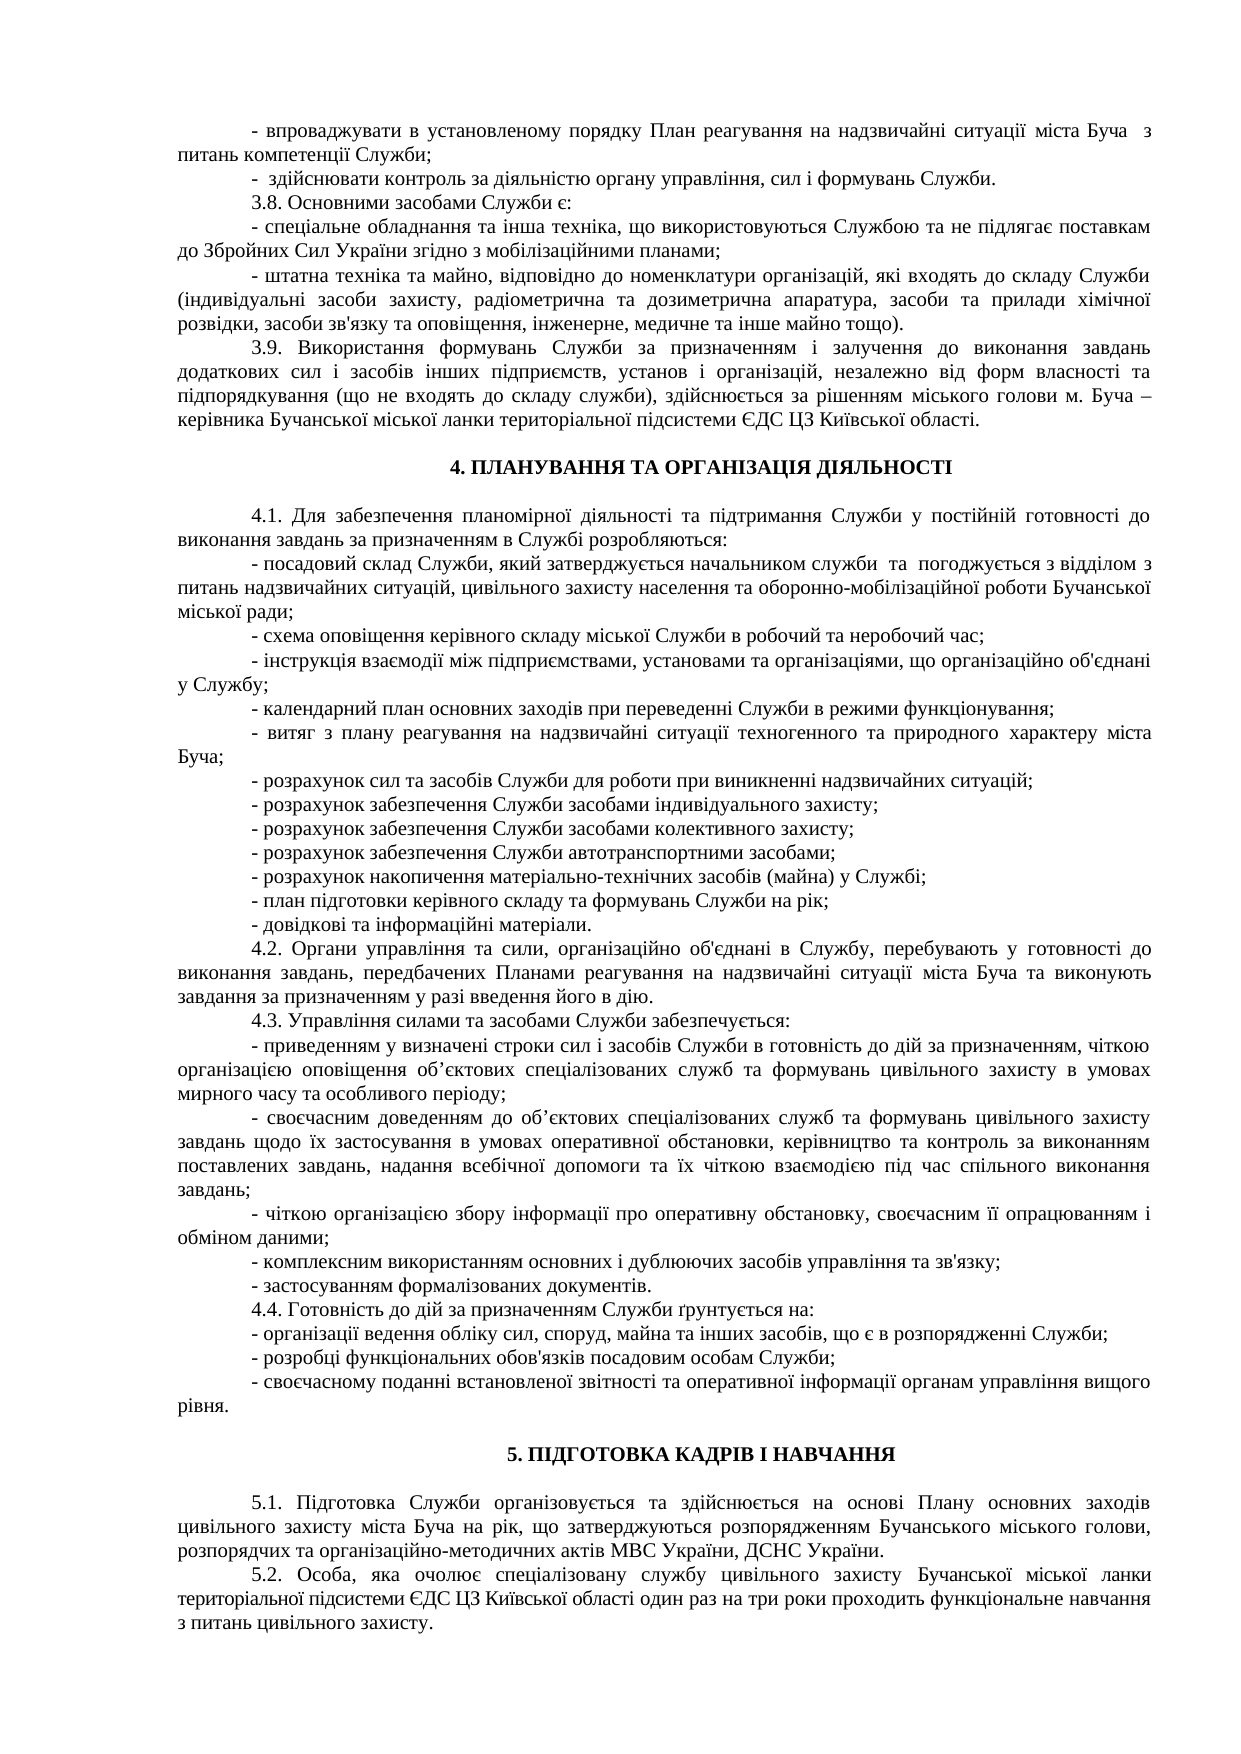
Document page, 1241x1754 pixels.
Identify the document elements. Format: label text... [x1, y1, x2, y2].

text - приведенням у визначені строки сил і засобів Служби в готовність до дій за призначенням, чіткою організацією оповіщення об’єктових спеціалізованих служб та формувань цивільного захисту в умовах мирного часу та особливого періоду; [177, 1032, 1152, 1105]
text - розрахунок забезпечення Служби автотранспортними засобами; [177, 840, 1152, 864]
text 5.1. Підготовка Служби організовується та здійснюється на основі Плану основних заходів цивільного захисту міста Буча на рік, що затверджуються розпорядженням Бучанського міського голови, розпорядчих та організаційно-методичних актів МВС України, ДСНС України. [177, 1490, 1152, 1562]
text 4.2. Органи управління та сили, організаційно об'єднані в Службу, перебувають у готовності до виконання завдань, передбачених Планами реагування на надзвичайні ситуації міста Буча та виконують завдання за призначенням у разі введення його в дію. [177, 936, 1152, 1008]
text - довідкові та інформаційні матеріали. [177, 912, 1152, 936]
text 5. ПІДГОТОВКА КАДРІВ І НАВЧАННЯ [177, 1442, 1152, 1466]
text - своєчасному поданні встановленої звітності та оперативної інформації органам управління вищого рівня. [177, 1369, 1152, 1417]
text - застосуванням формалізованих документів. [177, 1273, 1152, 1297]
text - спеціальне обладнання та інша техніка, що використовуються Службою та не підлягає поставкам до Збройних Сил України згідно з мобілізаційними планами; [177, 214, 1152, 262]
text - схема оповіщення керівного складу міської Служби в робочий та неробочий час; [177, 623, 1152, 647]
text - витяг з плану реагування на надзвичайні ситуації техногенного та природного характеру міста Буча; [177, 720, 1152, 768]
text - комплексним використанням основних і дублюючих засобів управління та зв'язку; [177, 1249, 1152, 1273]
text - своєчасним доведенням до об’єктових спеціалізованих служб та формувань цивільного захисту завдань щодо їх застосування в умовах оперативної обстановки, керівництво та контроль за виконанням поставлених завдань, надання всебічної допомоги та їх чіткою взаємодією під час спільного виконання завдань; [177, 1105, 1152, 1201]
text 3.9. Використання формувань Служби за призначенням і залучення до виконання завдань додаткових сил і засобів інших підприємств, установ і організацій, незалежно від форм власності та підпорядкування (що не входять до складу служби), здійснюється за рішенням міського голови м. Буча – керівника Бучанської міської ланки територіальної підсистеми ЄДС ЦЗ Київської області. [177, 335, 1152, 431]
text 4. ПЛАНУВАННЯ ТА ОРГАНІЗАЦІЯ ДІЯЛЬНОСТІ [177, 455, 1152, 479]
text 3.8. Основними засобами Служби є: [177, 190, 1152, 214]
text - інструкція взаємодії між підприємствами, установами та організаціями, що організаційно об'єднані у Службу; [177, 647, 1152, 696]
text - розрахунок забезпечення Служби засобами колективного захисту; [177, 816, 1152, 840]
text - календарний план основних заходів при переведенні Служби в режими функціонування; [177, 696, 1152, 720]
text - організації ведення обліку сил, споруд, майна та інших засобів, що є в розпорядженні Служби; [177, 1321, 1152, 1345]
text - план підготовки керівного складу та формувань Служби на рік; [177, 888, 1152, 912]
text - впроваджувати в установленому порядку План реагування на надзвичайні ситуації міста Буча з питань компетенції Служби; [177, 118, 1152, 166]
text - чіткою організацією збору інформації про оперативну обстановку, своєчасним її опрацюванням і обміном даними; [177, 1201, 1152, 1249]
text 5.2. Особа, яка очолює спеціалізовану службу цивільного захисту Бучанської міської ланки територіальної підсистеми ЄДС ЦЗ Київської області один раз на три роки проходить функціональне навчання з питань цивільного захисту. [177, 1562, 1152, 1634]
text - розрахунок накопичення матеріально-технічних засобів (майна) у Службі; [177, 864, 1152, 888]
text - здійснювати контроль за діяльністю органу управління, сил і формувань Служби. [177, 166, 1152, 190]
text 4.1. Для забезпечення планомірної діяльності та підтримання Служби у постійній готовності до виконання завдань за призначенням в Службі розробляються: [177, 503, 1152, 551]
text - штатна техніка та майно, відповідно до номенклатури організацій, які входять до складу Служби (індивідуальні засоби захисту, радіометрична та дозиметрична апаратура, засоби та прилади хімічної розвідки, засоби зв'язку та оповіщення, інженерне, медичне та інше майно тощо). [177, 262, 1152, 335]
text - розрахунок забезпечення Служби засобами індивідуального захисту; [177, 792, 1152, 816]
text - розробці функціональних обов'язків посадовим особам Служби; [177, 1345, 1152, 1369]
text - посадовий склад Служби, який затверджується начальником служби та погоджується з відділом з питань надзвичайних ситуацій, цивільного захисту населення та оборонно-мобілізаційної роботи Бучанської міської ради; [177, 551, 1152, 623]
text - розрахунок сил та засобів Служби для роботи при виникненні надзвичайних ситуацій; [177, 768, 1152, 792]
text 4.4. Готовність до дій за призначенням Служби ґрунтується на: [177, 1297, 1152, 1321]
text 4.3. Управління силами та засобами Служби забезпечується: [177, 1008, 1152, 1032]
